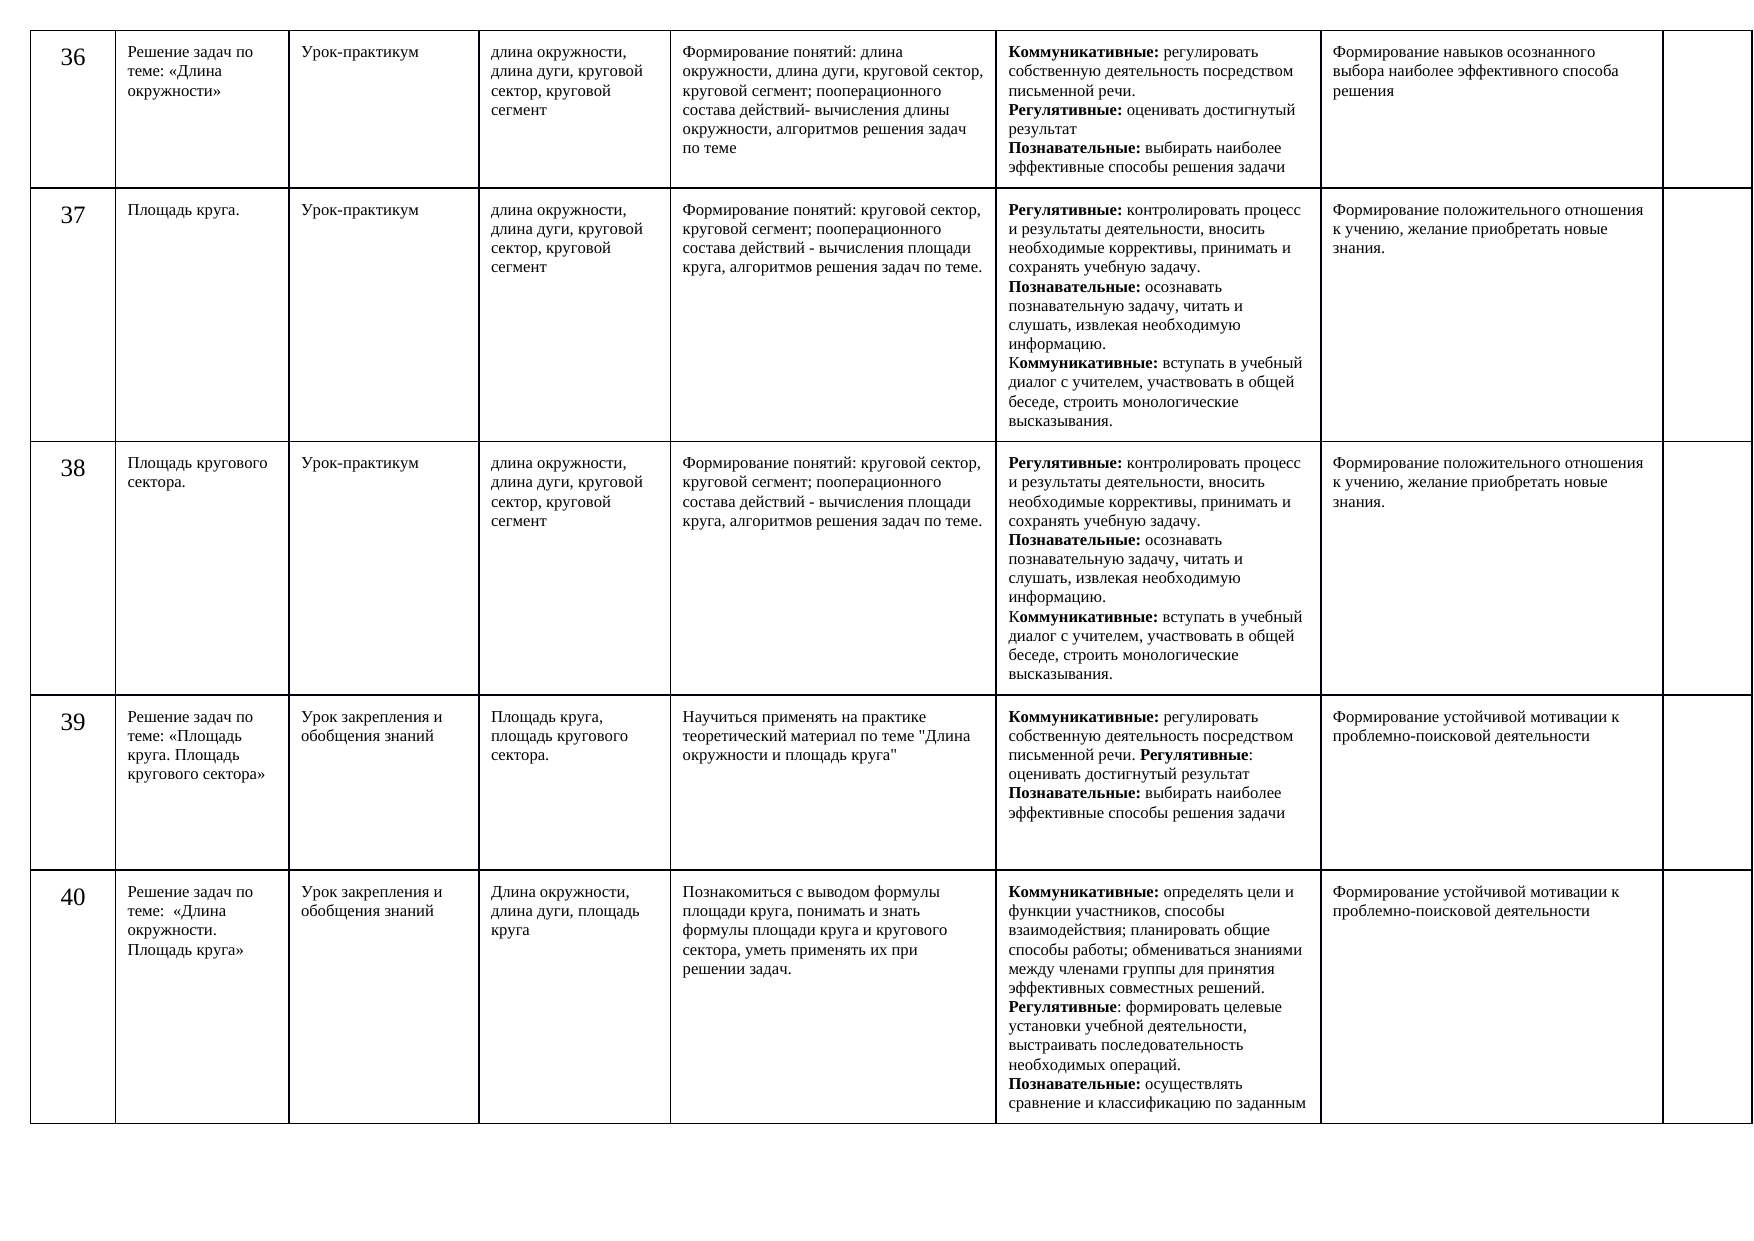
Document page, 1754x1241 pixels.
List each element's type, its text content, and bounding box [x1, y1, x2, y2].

table_cell [1664, 31, 1751, 187]
table_cell Урок закрепления и обобщения знаний [290, 696, 478, 869]
table_cell [1664, 189, 1751, 441]
table_cell Урок-практикум [290, 189, 478, 441]
table_cell длина окружности, длина дуги, круговой сектор, круговой сегмент [480, 442, 670, 694]
table_cell 36 [31, 31, 115, 187]
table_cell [480, 31, 670, 187]
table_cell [671, 31, 995, 187]
table_cell Научиться применять на практике теоретический материал по теме "Длина окружности и площадь круга" [671, 696, 995, 869]
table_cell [671, 871, 995, 1123]
table_cell 38 [31, 442, 115, 694]
table_cell 37 [31, 189, 115, 441]
table_cell Решение задач по теме: «Площадь круга. Площадь кругового сектора» [116, 696, 288, 869]
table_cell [116, 871, 288, 1123]
table_cell Формирование положительного отношения к учению, желание приобретать новые знания. [1322, 189, 1662, 441]
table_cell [290, 871, 478, 1123]
table_cell Урок-практикум [290, 442, 478, 694]
table_cell Площадь кругового сектора. [116, 442, 288, 694]
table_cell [1322, 31, 1662, 187]
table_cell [480, 871, 670, 1123]
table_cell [997, 871, 1320, 1123]
table_cell [1664, 696, 1751, 869]
table_cell Площадь круга. [116, 189, 288, 441]
table_cell 40 [31, 871, 115, 1123]
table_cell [1322, 871, 1662, 1123]
table_cell Площадь круга, площадь кругового сектора. [480, 696, 670, 869]
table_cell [997, 31, 1320, 187]
table_cell длина окружности, длина дуги, круговой сектор, круговой сегмент [480, 189, 670, 441]
table_cell [1664, 871, 1751, 1123]
table_cell 39 [31, 696, 115, 869]
table_cell [1664, 442, 1751, 694]
table_cell Формирование устойчивой мотивации к проблемно-поисковой деятельности [1322, 696, 1662, 869]
table_cell Урок-практикум [290, 31, 478, 187]
table_cell Формирование понятий: круговой сектор, круговой сегмент; пооперационного состава действий - вычисления площади круга, алгоритмов решения задач по теме. [671, 442, 995, 694]
table_cell Регулятивные: контролировать процесс и результаты деятельности, вносить необходимые коррективы, принимать и сохранять учебную задачу. Познавательные: осознавать познавательную задачу, читать и слушать, извлекая необходимую информацию. Коммуникативные: вступать в учебный диалог с учителем, участвовать в общей беседе, строить монологические высказывания. [997, 442, 1320, 694]
table_cell Формирование понятий: круговой сектор, круговой сегмент; пооперационного состава действий - вычисления площади круга, алгоритмов решения задач по теме. [671, 189, 995, 441]
table_cell Решение задач по теме: «Длина окружности» [116, 31, 288, 187]
table_cell Формирование положительного отношения к учению, желание приобретать новые знания. [1322, 442, 1662, 694]
table_cell Регулятивные: контролировать процесс и результаты деятельности, вносить необходимые коррективы, принимать и сохранять учебную задачу. Познавательные: осознавать познавательную задачу, читать и слушать, извлекая необходимую информацию. Коммуникативные: вступать в учебный диалог с учителем, участвовать в общей беседе, строить монологические высказывания. [997, 189, 1320, 441]
